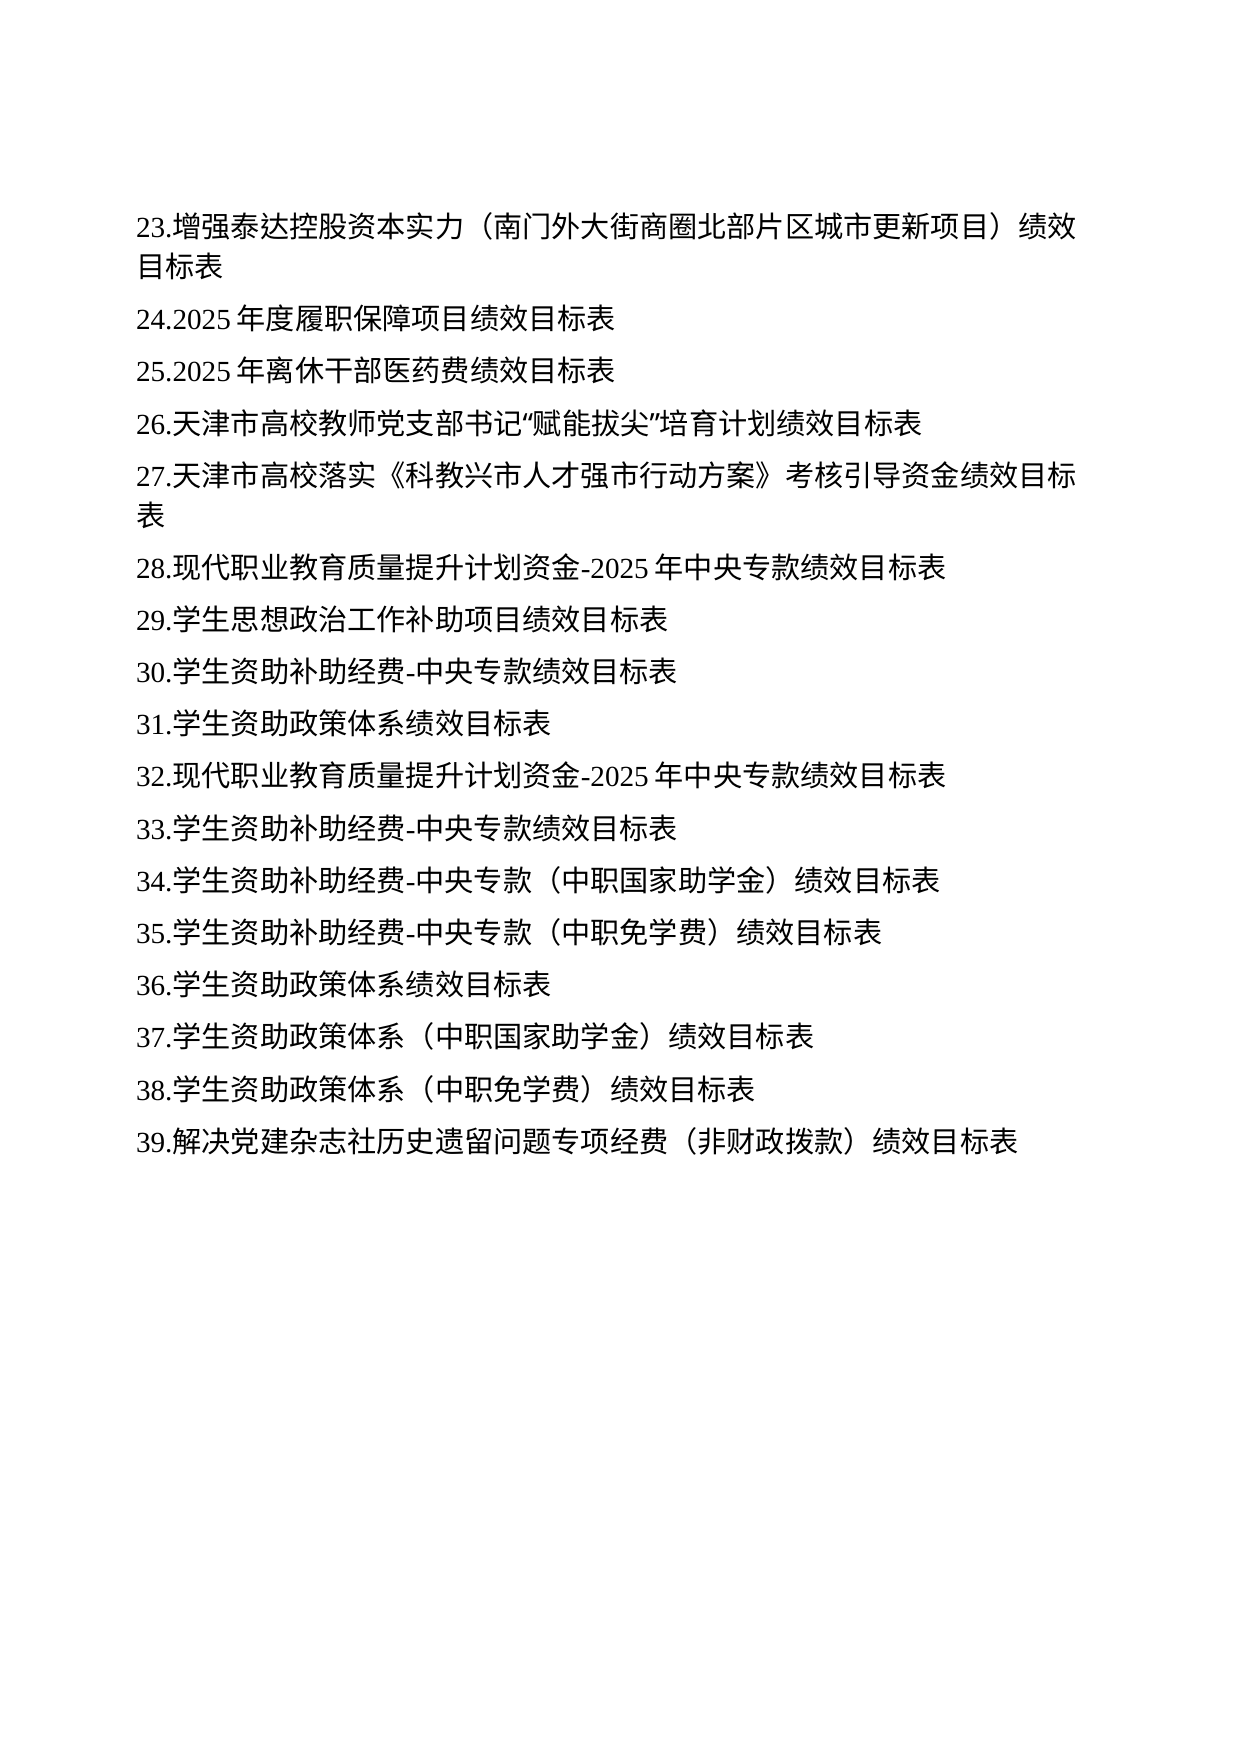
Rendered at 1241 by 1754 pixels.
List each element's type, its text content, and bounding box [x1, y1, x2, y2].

text 28.现代职业教育质量提升计划资金-2025年中央专款绩效目标表 [136, 547, 1104, 587]
text 33.学生资助补助经费-中央专款绩效目标表 [136, 808, 1104, 848]
text 26.天津市高校教师党支部书记“赋能拔尖”培育计划绩效目标表 [136, 403, 1104, 443]
text 32.现代职业教育质量提升计划资金-2025年中央专款绩效目标表 [136, 756, 1104, 795]
text 24.2025年度履职保障项目绩效目标表 [136, 298, 1104, 338]
text 30.学生资助补助经费-中央专款绩效目标表 [136, 651, 1104, 691]
text 34.学生资助补助经费-中央专款（中职国家助学金）绩效目标表 [136, 860, 1104, 900]
text 27.天津市高校落实《科教兴市人才强市行动方案》考核引导资金绩效目标表 [136, 455, 1104, 534]
text 29.学生思想政治工作补助项目绩效目标表 [136, 599, 1104, 639]
text 23.增强泰达控股资本实力（南门外大街商圈北部片区城市更新项目）绩效目标表 [136, 207, 1104, 286]
text 36.学生资助政策体系绩效目标表 [136, 964, 1104, 1004]
text 38.学生资助政策体系（中职免学费）绩效目标表 [136, 1069, 1104, 1108]
text 25.2025年离休干部医药费绩效目标表 [136, 351, 1104, 390]
text 37.学生资助政策体系（中职国家助学金）绩效目标表 [136, 1017, 1104, 1056]
text 35.学生资助补助经费-中央专款（中职免学费）绩效目标表 [136, 912, 1104, 952]
text 31.学生资助政策体系绩效目标表 [136, 703, 1104, 743]
text 39.解决党建杂志社历史遗留问题专项经费（非财政拨款）绩效目标表 [136, 1121, 1104, 1161]
